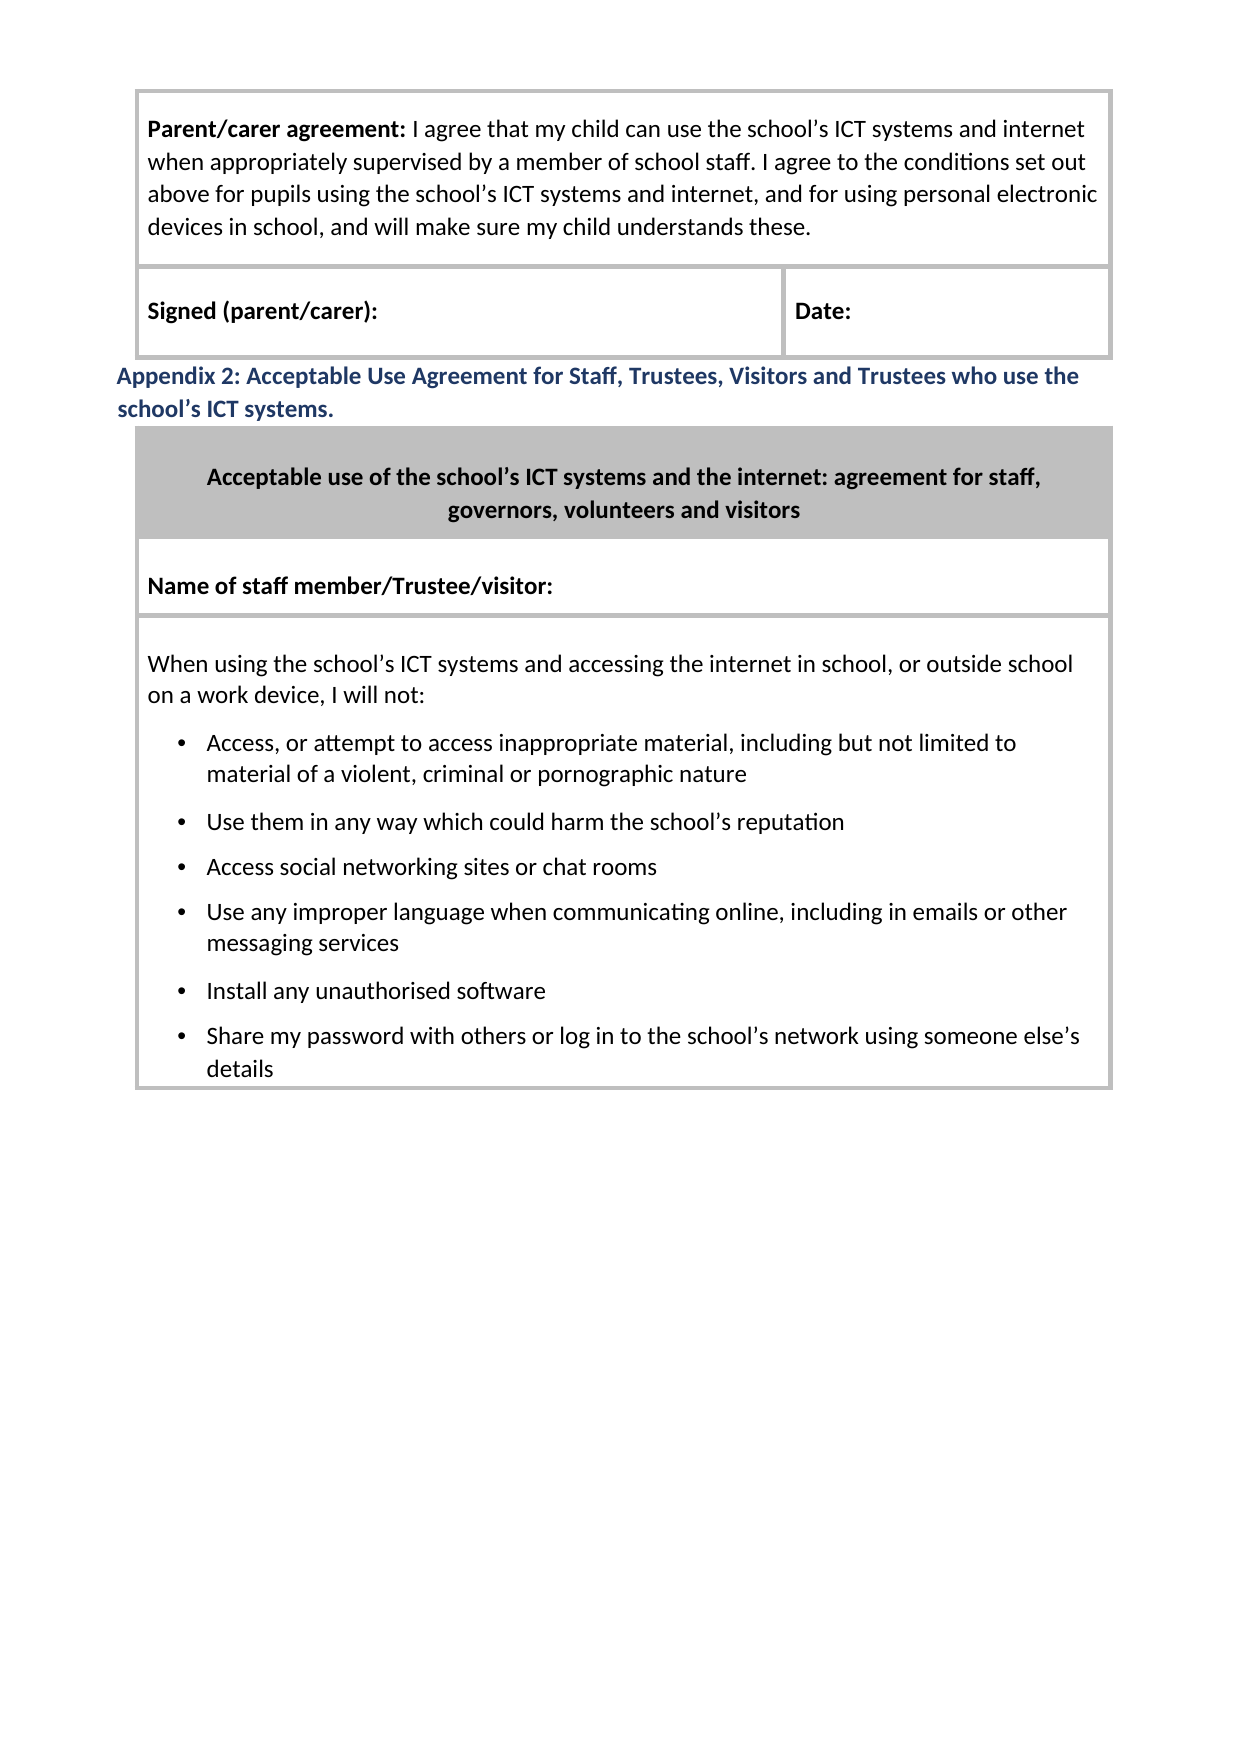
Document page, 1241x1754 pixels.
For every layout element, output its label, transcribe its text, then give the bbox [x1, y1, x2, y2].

table_cell When using the school’s ICT systems and accessing the internet in school, or outside school on a work device, I will not: Access, or attempt to access inappropriate material, including but not limited to material of a violent, criminal or pornographic nature Use them in any way which could harm the school’s reputation Access social networking sites or chat rooms Use any improper language when communicating online, including in emails or other messaging services Install any unauthorised software Share my password with others or log in to the school’s network using someone else’s details [139, 618, 1108, 1086]
table_cell Signed (parent/carer): [139, 269, 781, 355]
table_header Acceptable use of the school’s ICT systems and the internet: agreement for staff, governors, volunteers and visitors [139, 430, 1108, 527]
table_cell Date: [786, 269, 1108, 355]
table_cell Name of staff member/Trustee/visitor: [139, 539, 1108, 613]
text Appendix 2: Acceptable Use Agreement for Staff, Trustees, Visitors and Trustees who use the school’s ICT systems. [116, 360, 1121, 423]
table_cell Parent/carer agreement: I agree that my child can use the school’s ICT systems and internet when appropriately supervised by a member of school staff. I agree to the conditions set out above for pupils using the school’s ICT systems and internet, and for using personal electronic devices in school, and will make sure my child understands these. [139, 93, 1108, 264]
